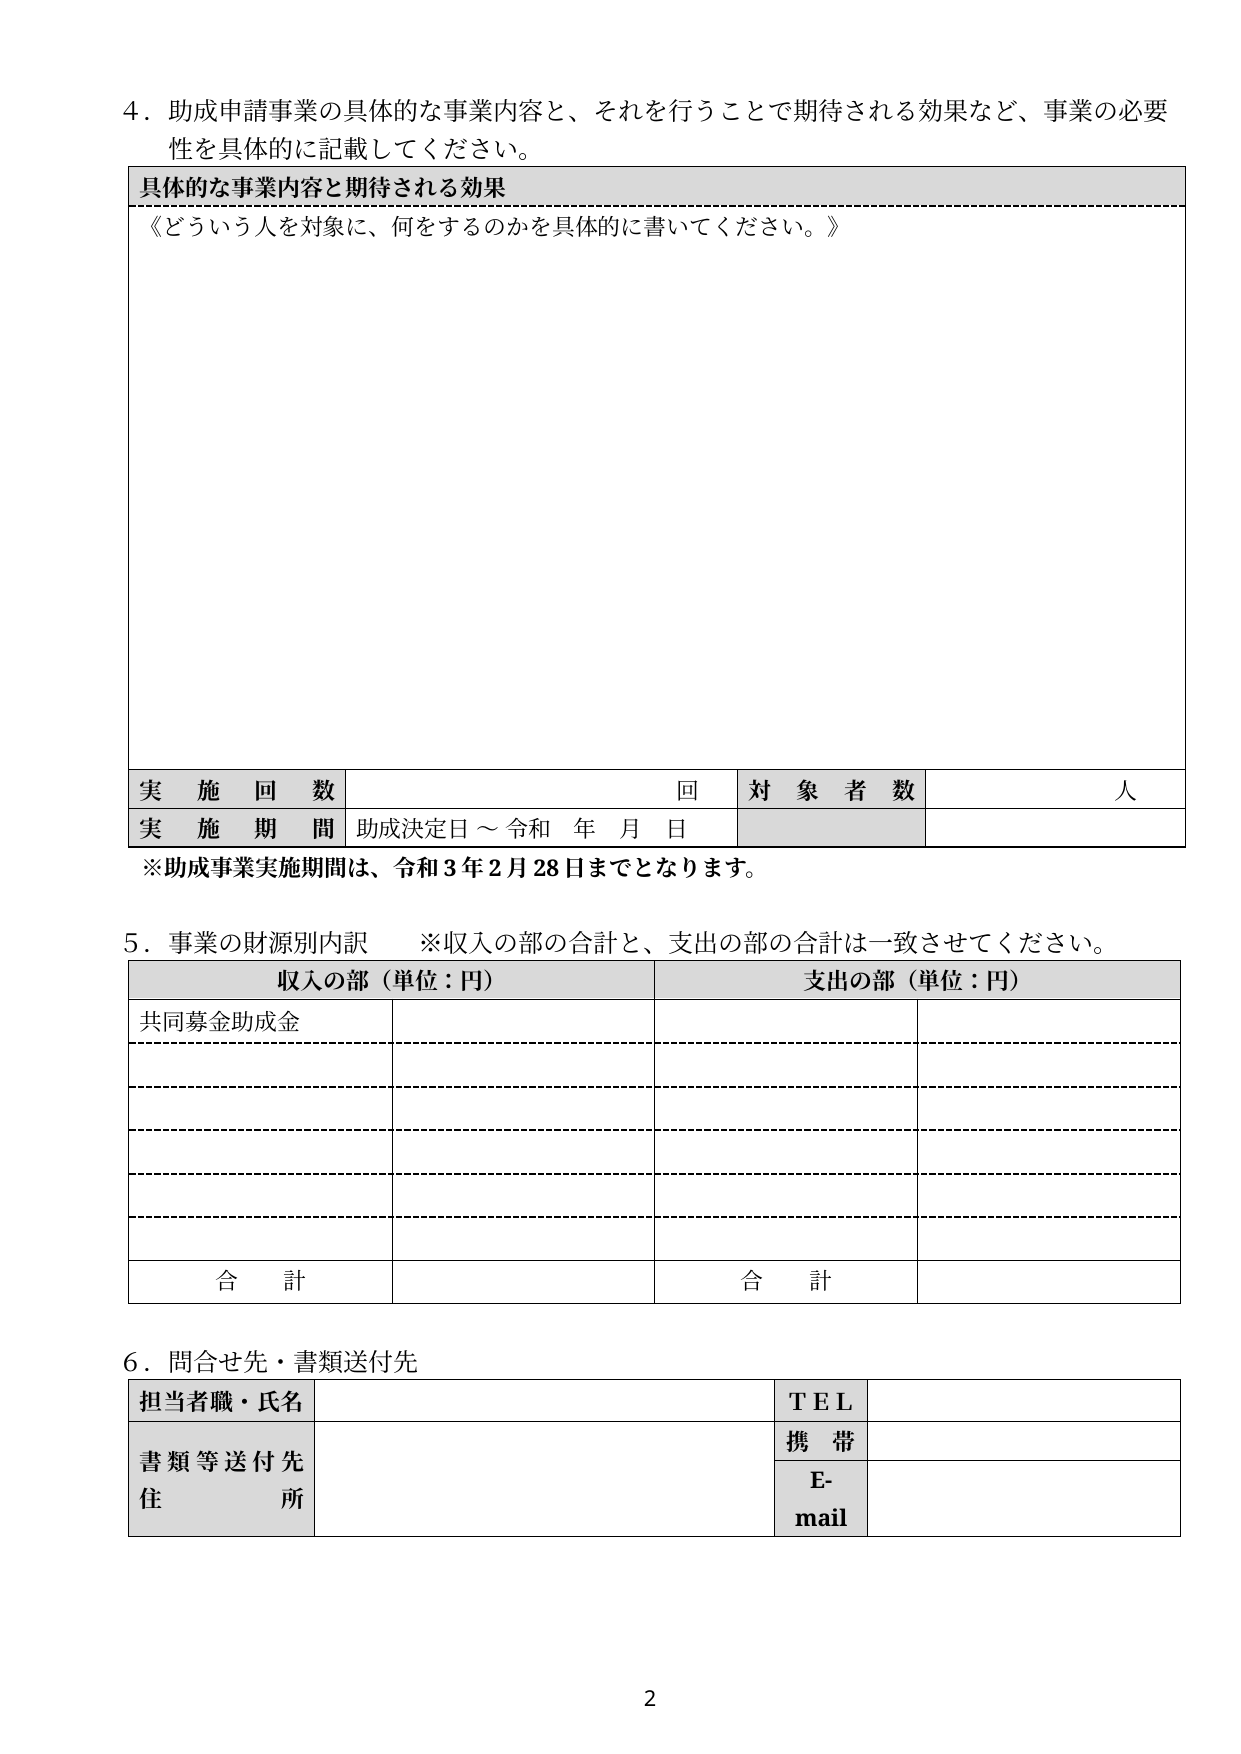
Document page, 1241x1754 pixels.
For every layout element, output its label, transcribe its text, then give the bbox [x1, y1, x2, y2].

table_cell [129, 1129, 392, 1173]
table_cell [393, 1173, 654, 1216]
table_cell [918, 1086, 1180, 1129]
table_cell [655, 1216, 917, 1260]
text ※助成事業実施期間は、令和3年2月28日までとなります。 [118, 847, 1181, 885]
table_cell [655, 1042, 917, 1086]
table_cell 携 帯 [775, 1422, 867, 1460]
table_cell [393, 1000, 654, 1042]
table_cell 合 計 [655, 1261, 917, 1303]
table_cell 《どういう人を対象に、何をするのかを具体的に書いてください。》 [129, 205, 1185, 769]
table_cell [655, 1173, 917, 1216]
table_cell [738, 809, 925, 846]
table_cell 人 [1093, 770, 1185, 808]
table_cell [393, 1129, 654, 1173]
table_header 支出の部（単位：円） [655, 961, 1180, 998]
table_cell [918, 1129, 1180, 1173]
table_cell [129, 1042, 392, 1086]
text ４．助成申請事業の具体的な事業内容と、それを行うことで期待される効果など、事業の必要 [118, 91, 1181, 129]
table_cell 実施期間 [129, 809, 345, 846]
table_cell [918, 1000, 1180, 1042]
table_header 収入の部（単位：円） [129, 961, 654, 998]
table_cell 対象者数 [738, 770, 925, 808]
table_cell [129, 1086, 392, 1129]
table_cell 回 [346, 770, 737, 808]
table_cell [655, 1129, 917, 1173]
table_cell [1093, 809, 1185, 846]
table_header [868, 1380, 1180, 1421]
table_cell [129, 1173, 392, 1216]
table_cell [926, 770, 1092, 808]
table_header ＴＥＬ [775, 1380, 867, 1421]
table_header 担当者職・氏名 [129, 1380, 314, 1421]
table_cell 合 計 [129, 1261, 392, 1303]
table_cell [393, 1216, 654, 1260]
table_cell [315, 1422, 774, 1536]
table_header 具体的な事業内容と期待される効果 [129, 167, 1185, 205]
text ５．事業の財源別内訳 ※収入の部の合計と、支出の部の合計は一致させてください。 [118, 922, 1181, 960]
table_cell [868, 1461, 1180, 1536]
table_cell 実施回数 [129, 770, 345, 808]
table_cell [918, 1261, 1180, 1303]
table_cell [393, 1042, 654, 1086]
table_cell [918, 1173, 1180, 1216]
table_cell [129, 1216, 392, 1260]
table_cell [393, 1086, 654, 1129]
table_cell [918, 1216, 1180, 1260]
table_cell [655, 1000, 917, 1042]
table_cell 共同募金助成金 [129, 1000, 392, 1042]
table_header [315, 1380, 774, 1421]
table_cell [868, 1422, 1180, 1460]
table_cell [918, 1042, 1180, 1086]
table_cell E-mail [775, 1461, 867, 1536]
table_cell [655, 1086, 917, 1129]
text ６．問合せ先・書類送付先 [118, 1342, 1181, 1379]
text 性を具体的に記載してください。 [118, 129, 1181, 166]
table_cell 書類等送付先 住所 [129, 1422, 314, 1536]
table_cell 助成決定日 ～ 令和 年 月 日 [346, 809, 737, 846]
table_cell [393, 1261, 654, 1303]
table_cell [926, 809, 1092, 846]
